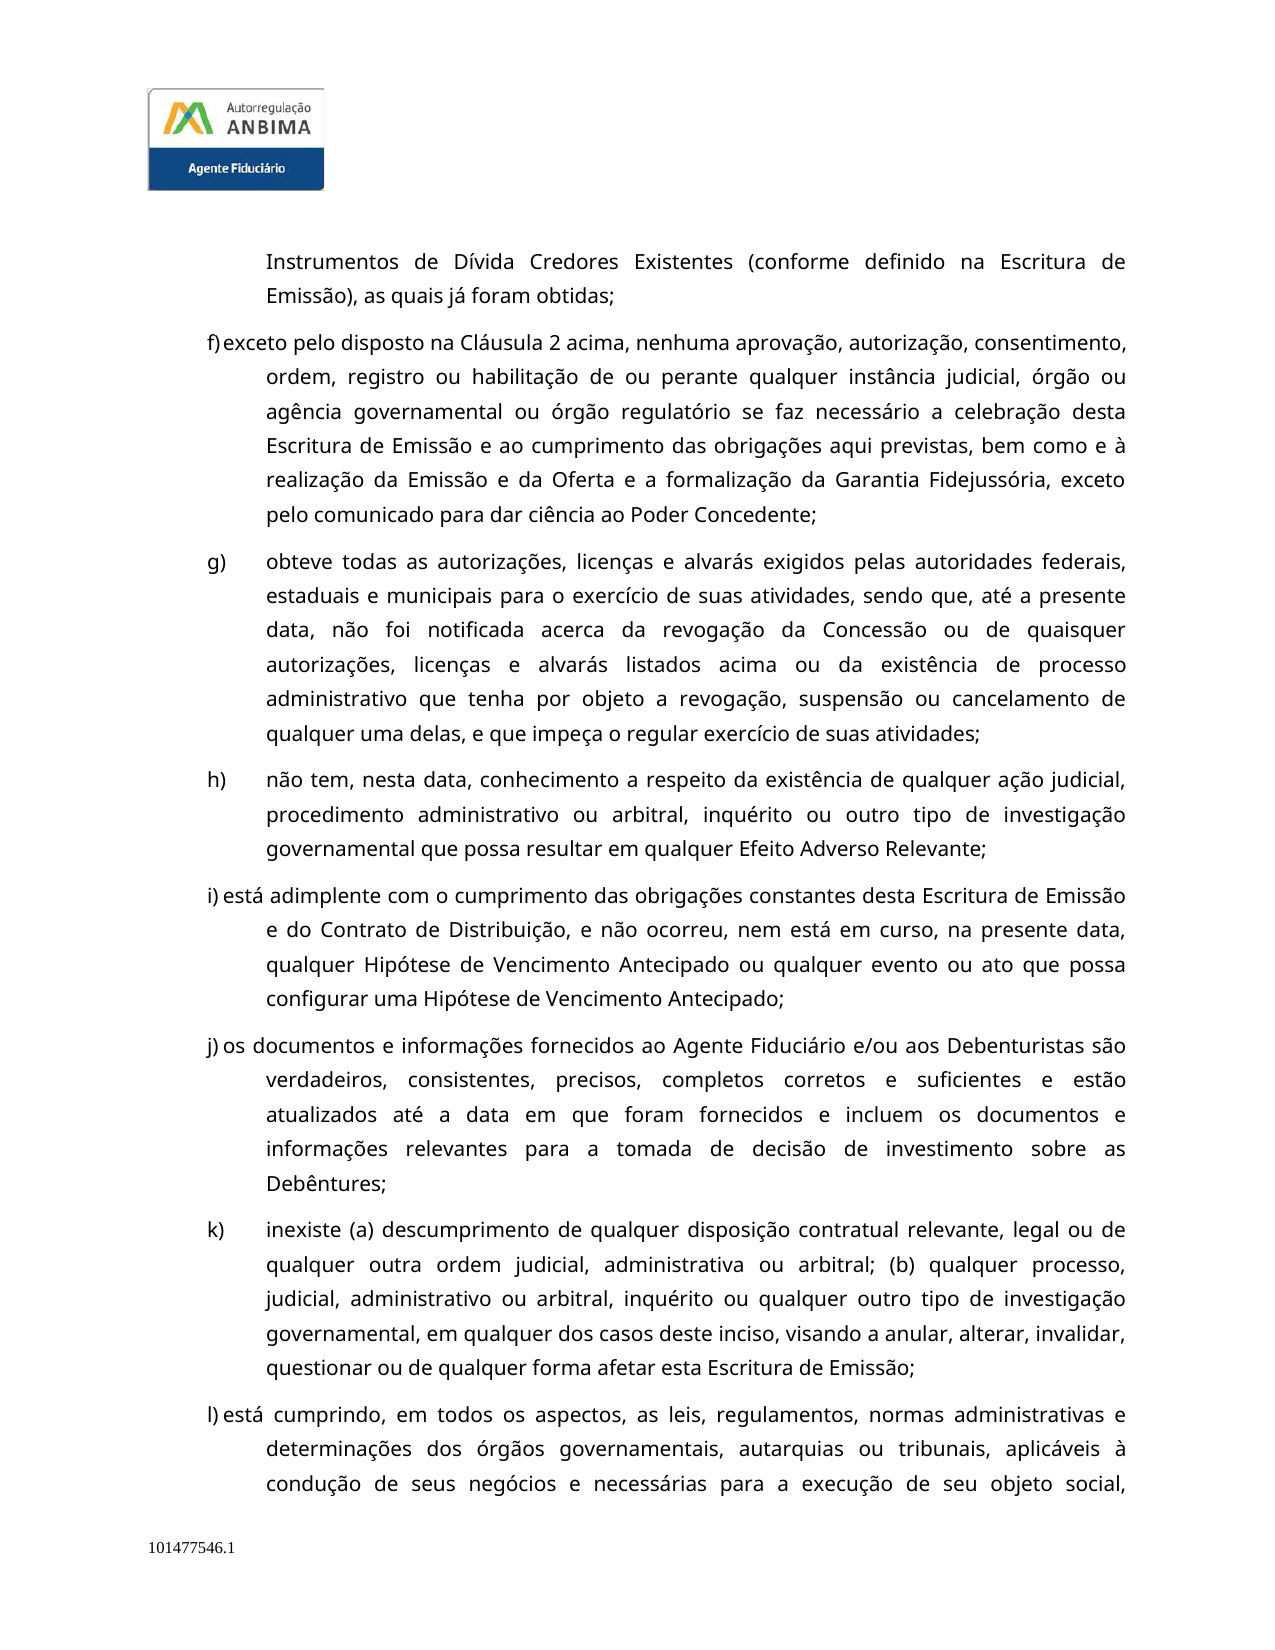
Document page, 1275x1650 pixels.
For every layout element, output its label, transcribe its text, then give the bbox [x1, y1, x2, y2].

picture [147, 88, 325, 191]
list os documentos e informações fornecidos ao Agente Fiduciário e/ou aos Debenturistas são verdadeiros, consistentes, precisos, completos corretos e suficientes e estão atualizados até a data em que foram fornecidos e incluem os documentos e informações relevantes para a tomada de decisão de investimento sobre as Debêntures; [207, 1031, 1127, 1197]
list inexiste (a) descumprimento de qualquer disposição contratual relevante, legal ou de qualquer outra ordem judicial, administrativa ou arbitral; (b) qualquer processo, judicial, administrativo ou arbitral, inquérito ou qualquer outro tipo de investigação governamental, em qualquer dos casos deste inciso, visando a anular, alterar, invalidar, questionar ou de qualquer forma afetar esta Escritura de Emissão; [207, 1216, 1127, 1382]
list obteve todas as autorizações, licenças e alvarás exigidos pelas autoridades federais, estaduais e municipais para o exercício de suas atividades, sendo que, até a presente data, não foi notificada acerca da revogação da Concessão ou de quaisquer autorizações, licenças e alvarás listados acima ou da existência de processo administrativo que tenha por objeto a revogação, suspensão ou cancelamento de qualquer uma delas, e que impeça o regular exercício de suas atividades; [207, 547, 1127, 747]
list não tem, nesta data, conhecimento a respeito da existência de qualquer ação judicial, procedimento administrativo ou arbitral, inquérito ou outro tipo de investigação governamental que possa resultar em qualquer Efeito Adverso Relevante; [207, 766, 1127, 863]
list está adimplente com o cumprimento das obrigações constantes desta Escritura de Emissão e do Contrato de Distribuição, e não ocorreu, nem está em curso, na presente data, qualquer Hipótese de Vencimento Antecipado ou qualquer evento ou ato que possa configurar uma Hipótese de Vencimento Antecipado; [207, 881, 1127, 1013]
list exceto pelo disposto na Cláusula 3 acima, nenhuma aprovação, autorização, consentimento, ordem, registro ou habilitação de ou perante qualquer instância judicial, órgão ou agência governamental ou órgão regulatório se faz necessário a celebração desta Escritura de Emissão e ao cumprimento das obrigações aqui previstas, bem como e à realização da Emissão e da Oferta e a formalização da Garantia Fidejussória, exceto pelo comunicado para dar ciência ao Poder Concedente; [207, 328, 1127, 528]
